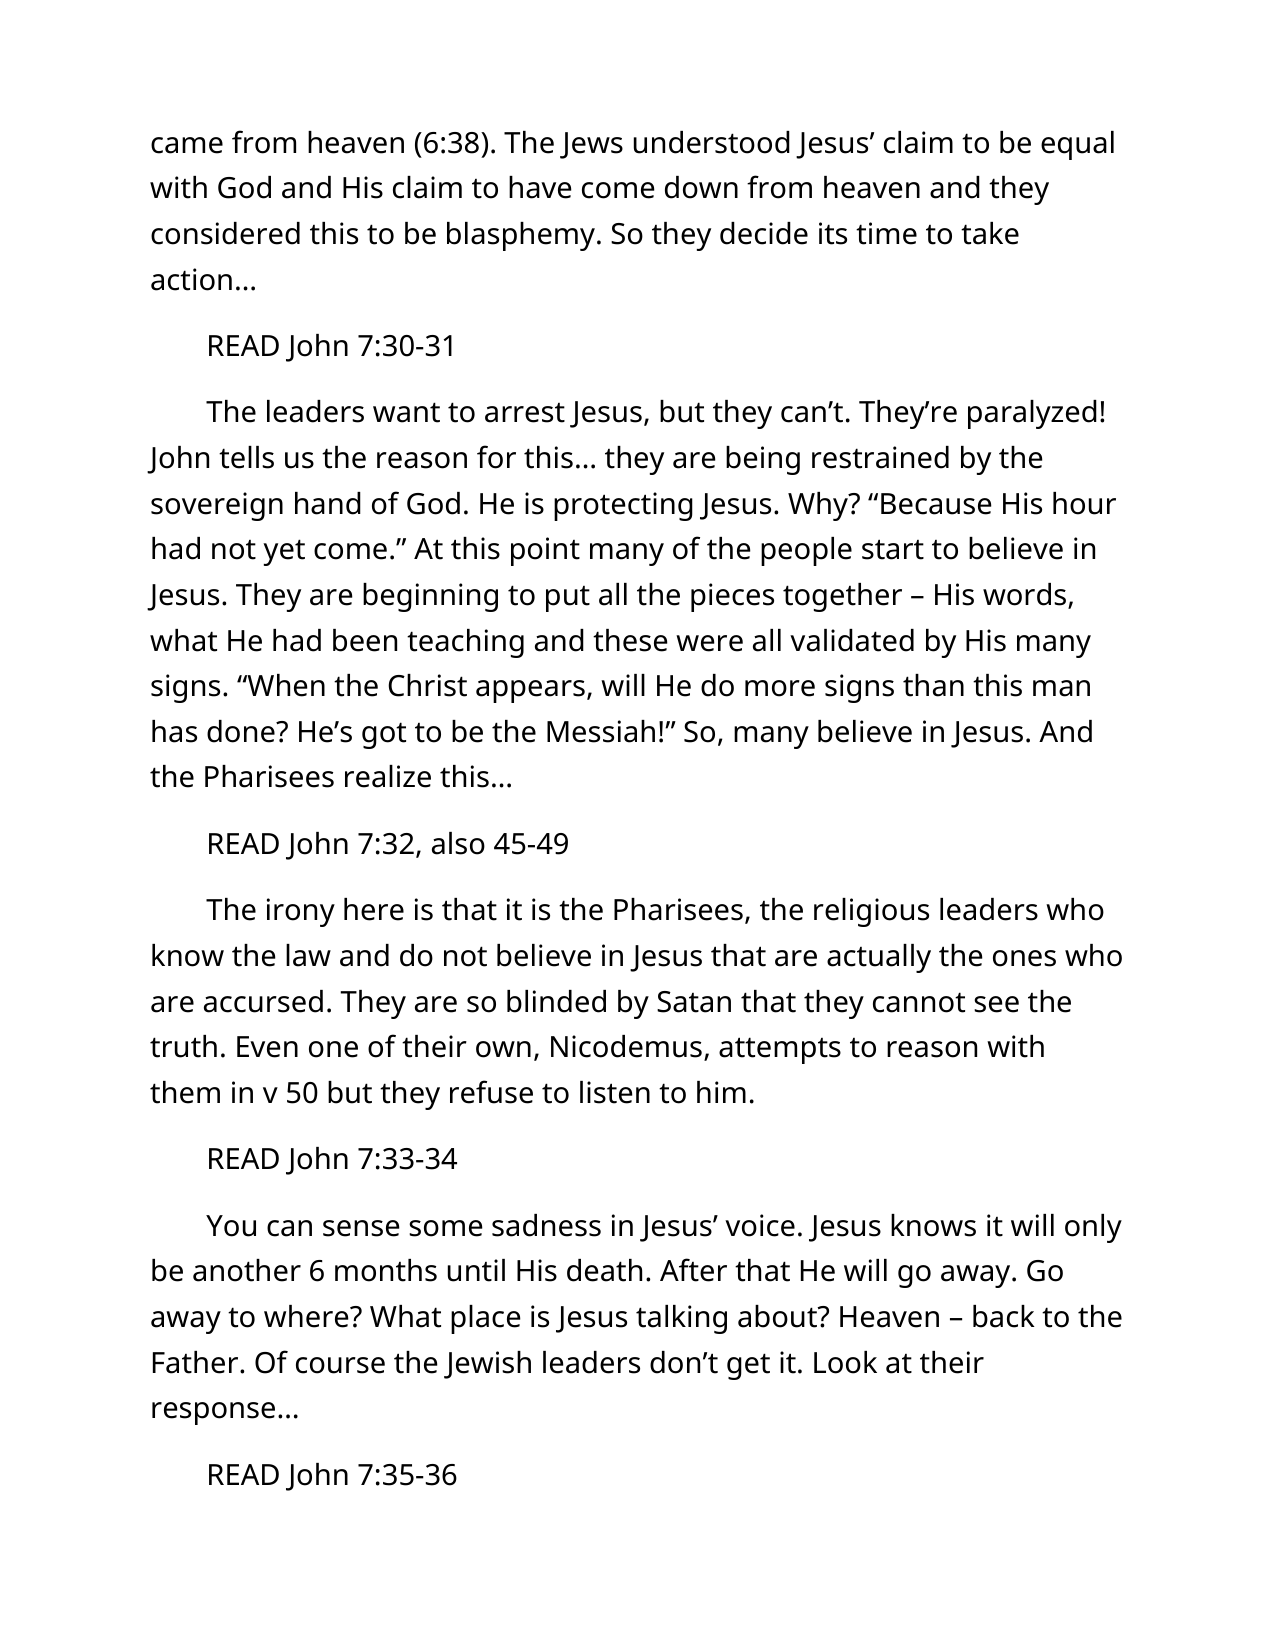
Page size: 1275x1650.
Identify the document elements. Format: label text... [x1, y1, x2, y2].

text READ John 7:33-34 [150, 1138, 1125, 1178]
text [150, 122, 1125, 298]
text READ John 7:32, also 45-49 [150, 823, 1125, 863]
text The irony here is that it is the Pharisees, the religious leaders who know the law and do not believe in Jesus that are actually the ones who are accursed. They are so blinded by Satan that they cannot see the truth. Even one of their own, Nicodemus, attempts to reason with them in v 50 but they refuse to listen to him. [150, 889, 1125, 1112]
text READ John 7:30-31 [150, 325, 1125, 365]
text The leaders want to arrest Jesus, but they can’t. They’re paralyzed! John tells us the reason for this… they are being restrained by the sovereign hand of God. He is protecting Jesus. Why? “Because His hour had not yet come.” At this point many of the people start to believe in Jesus. They are beginning to put all the pieces together – His words, what He had been teaching and these were all validated by His many signs. “When the Christ appears, will He do more signs than this man has done? He’s got to be the Messiah!” So, many believe in Jesus. And the Pharisees realize this… [150, 392, 1125, 796]
text READ John 7:35-36 [150, 1454, 1125, 1494]
text You can sense some sadness in Jesus’ voice. Jesus knows it will only be another 6 months until His death. After that He will go away. Go away to where? What place is Jesus talking about? Heaven – back to the Father. Of course the Jewish leaders don’t get it. Look at their response… [150, 1205, 1125, 1427]
